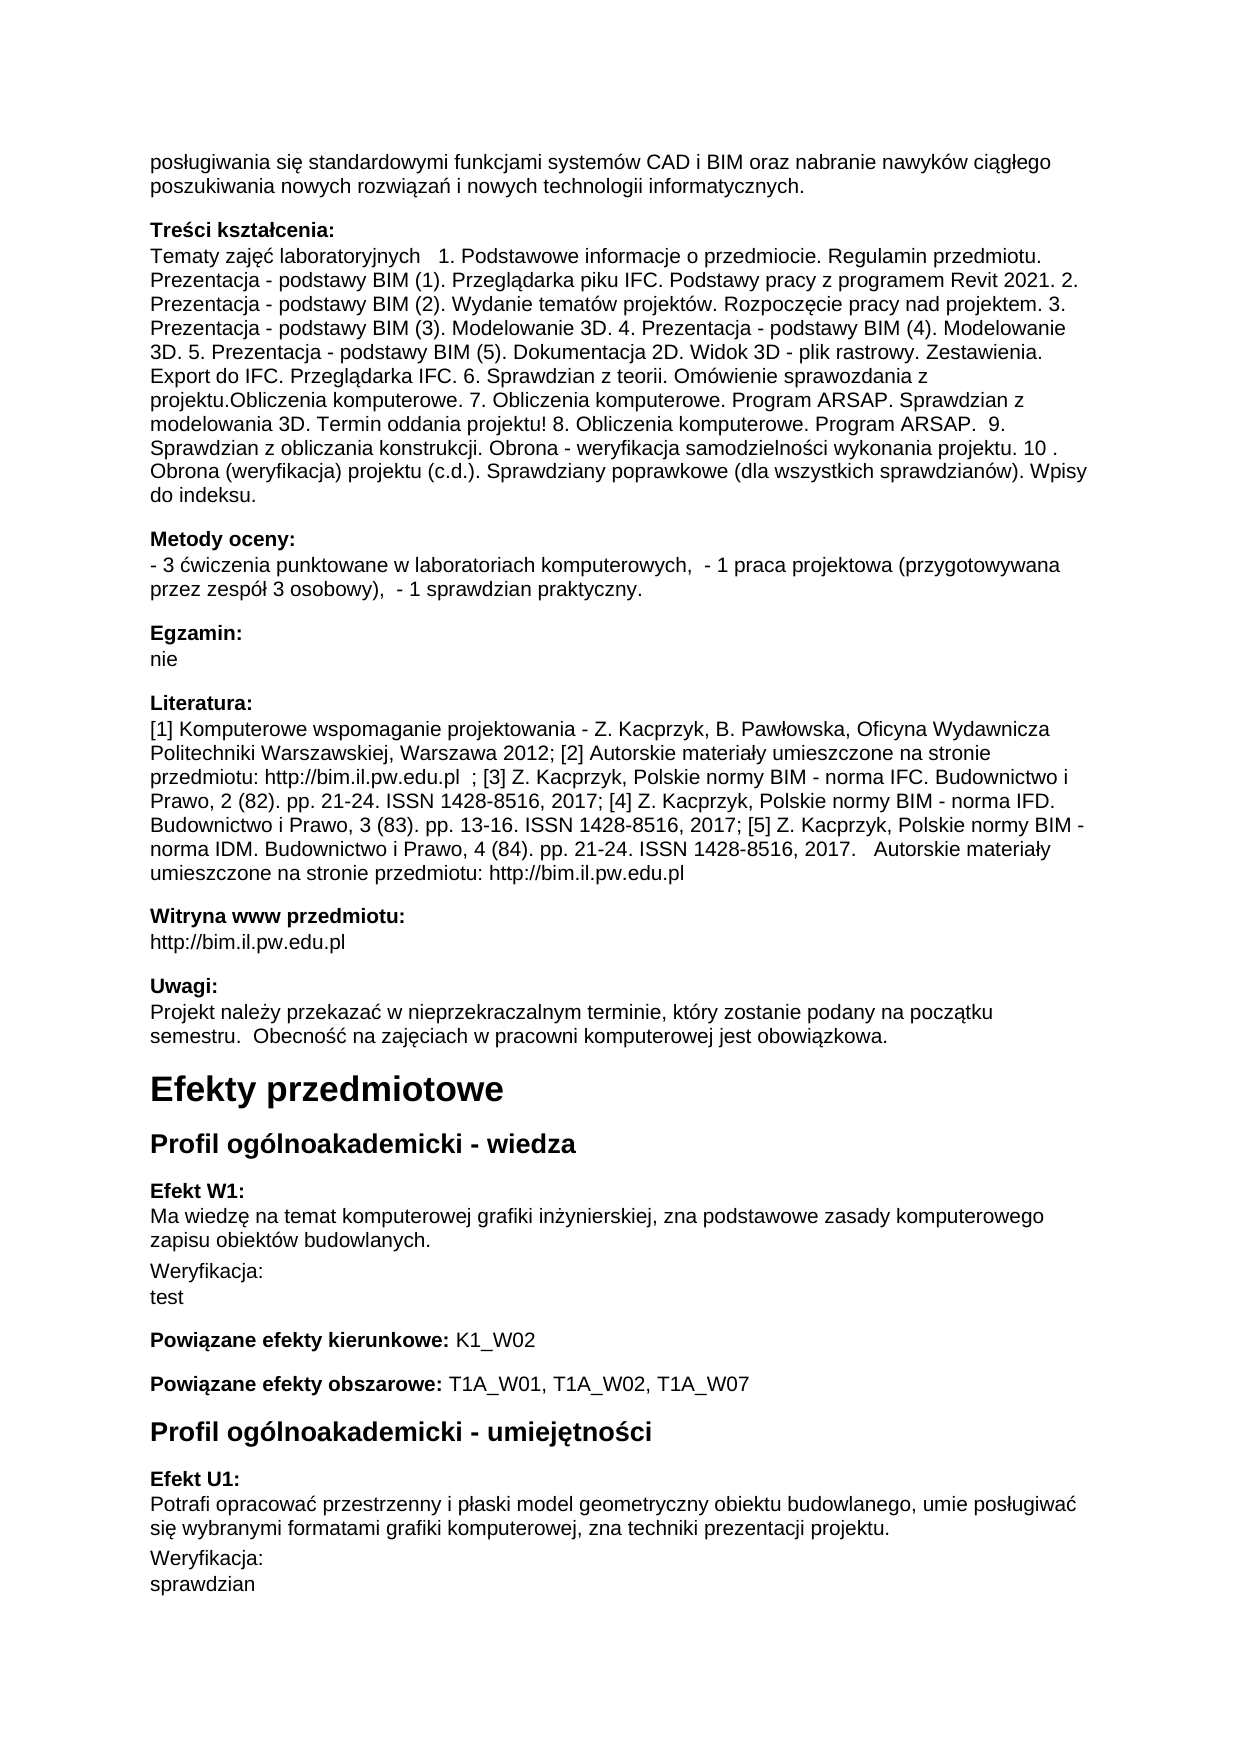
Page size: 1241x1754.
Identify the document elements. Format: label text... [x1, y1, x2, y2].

text test [150, 1284, 1090, 1308]
text Projekt należy przekazać w nieprzekraczalnym terminie, który zostanie podany na początku semestru. Obecność na zajęciach w pracowni komputerowej jest obowiązkowa. [150, 1000, 1090, 1048]
text Literatura: [150, 691, 1090, 714]
text Powiązane efekty obszarowe: T1A_W01, T1A_W02, T1A_W07 [150, 1372, 1090, 1396]
text Weryfikacja: [150, 1546, 1090, 1570]
text Powiązane efekty kierunkowe: K1_W02 [150, 1328, 1090, 1352]
text Tematy zajęć laboratoryjnych 1. Podstawowe informacje o przedmiocie. Regulamin przedmiotu. Prezentacja - podstawy BIM (1). Przeglądarka piku IFC. Podstawy pracy z programem Revit 2021. 2. Prezentacja - podstawy BIM (2). Wydanie tematów projektów. Rozpoczęcie pracy nad projektem. 3. Prezentacja - podstawy BIM (3). Modelowanie 3D. 4. Prezentacja - podstawy BIM (4). Modelowanie 3D. 5. Prezentacja - podstawy BIM (5). Dokumentacja 2D. Widok 3D - plik rastrowy. Zestawienia. Export do IFC. Przeglądarka IFC. 6. Sprawdzian z teorii. Omówienie sprawozdania z projektu.Obliczenia komputerowe. 7. Obliczenia komputerowe. Program ARSAP. Sprawdzian z modelowania 3D. Termin oddania projektu! 8. Obliczenia komputerowe. Program ARSAP. 9. Sprawdzian z obliczania konstrukcji. Obrona - weryfikacja samodzielności wykonania projektu. 10 . Obrona (weryfikacja) projektu (c.d.). Sprawdziany poprawkowe (dla wszystkich sprawdzianów). Wpisy do indeksu. [150, 244, 1090, 507]
text nie [150, 647, 1090, 671]
text Efekt W1: [150, 1179, 1090, 1203]
text Efekt U1: [150, 1467, 1090, 1491]
text - 3 ćwiczenia punktowane w laboratoriach komputerowych, - 1 praca projektowa (przygotowywana przez zespół 3 osobowy), - 1 sprawdzian praktyczny. [150, 553, 1090, 601]
text Egzamin: [150, 621, 1090, 645]
text Potrafi opracować przestrzenny i płaski model geometryczny obiektu budowlanego, umie posługiwać się wybranymi formatami grafiki komputerowej, zna techniki prezentacji projektu. [150, 1492, 1090, 1540]
text Ma wiedzę na temat komputerowej grafiki inżynierskiej, zna podstawowe zasady komputerowego zapisu obiektów budowlanych. [150, 1204, 1090, 1252]
subtitle Profil ogólnoakademicki - wiedza [150, 1128, 1090, 1159]
text Metody oceny: [150, 527, 1090, 551]
text Weryfikacja: [150, 1258, 1090, 1282]
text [150, 150, 1090, 198]
text [1] Komputerowe wspomaganie projektowania - Z. Kacprzyk, B. Pawłowska, Oficyna Wydawnicza Politechniki Warszawskiej, Warszawa 2012; [2] Autorskie materiały umieszczone na stronie przedmiotu: http://bim.il.pw.edu.pl ; [3] Z. Kacprzyk, Polskie normy BIM - norma IFC. Budownictwo i Prawo, 2 (82). pp. 21-24. ISSN 1428-8516, 2017; [4] Z. Kacprzyk, Polskie normy BIM - norma IFD. Budownictwo i Prawo, 3 (83). pp. 13-16. ISSN 1428-8516, 2017; [5] Z. Kacprzyk, Polskie normy BIM - norma IDM. Budownictwo i Prawo, 4 (84). pp. 21-24. ISSN 1428-8516, 2017. Autorskie materiały umieszczone na stronie przedmiotu: http://bim.il.pw.edu.pl [150, 717, 1090, 884]
subtitle Profil ogólnoakademicki - umiejętności [150, 1416, 1090, 1447]
text Witryna www przedmiotu: [150, 904, 1090, 928]
text http://bim.il.pw.edu.pl [150, 930, 1090, 954]
text Uwagi: [150, 974, 1090, 998]
text sprawdzian [150, 1572, 1090, 1596]
text Treści kształcenia: [150, 218, 1090, 242]
subtitle Efekty przedmiotowe [150, 1068, 1090, 1108]
